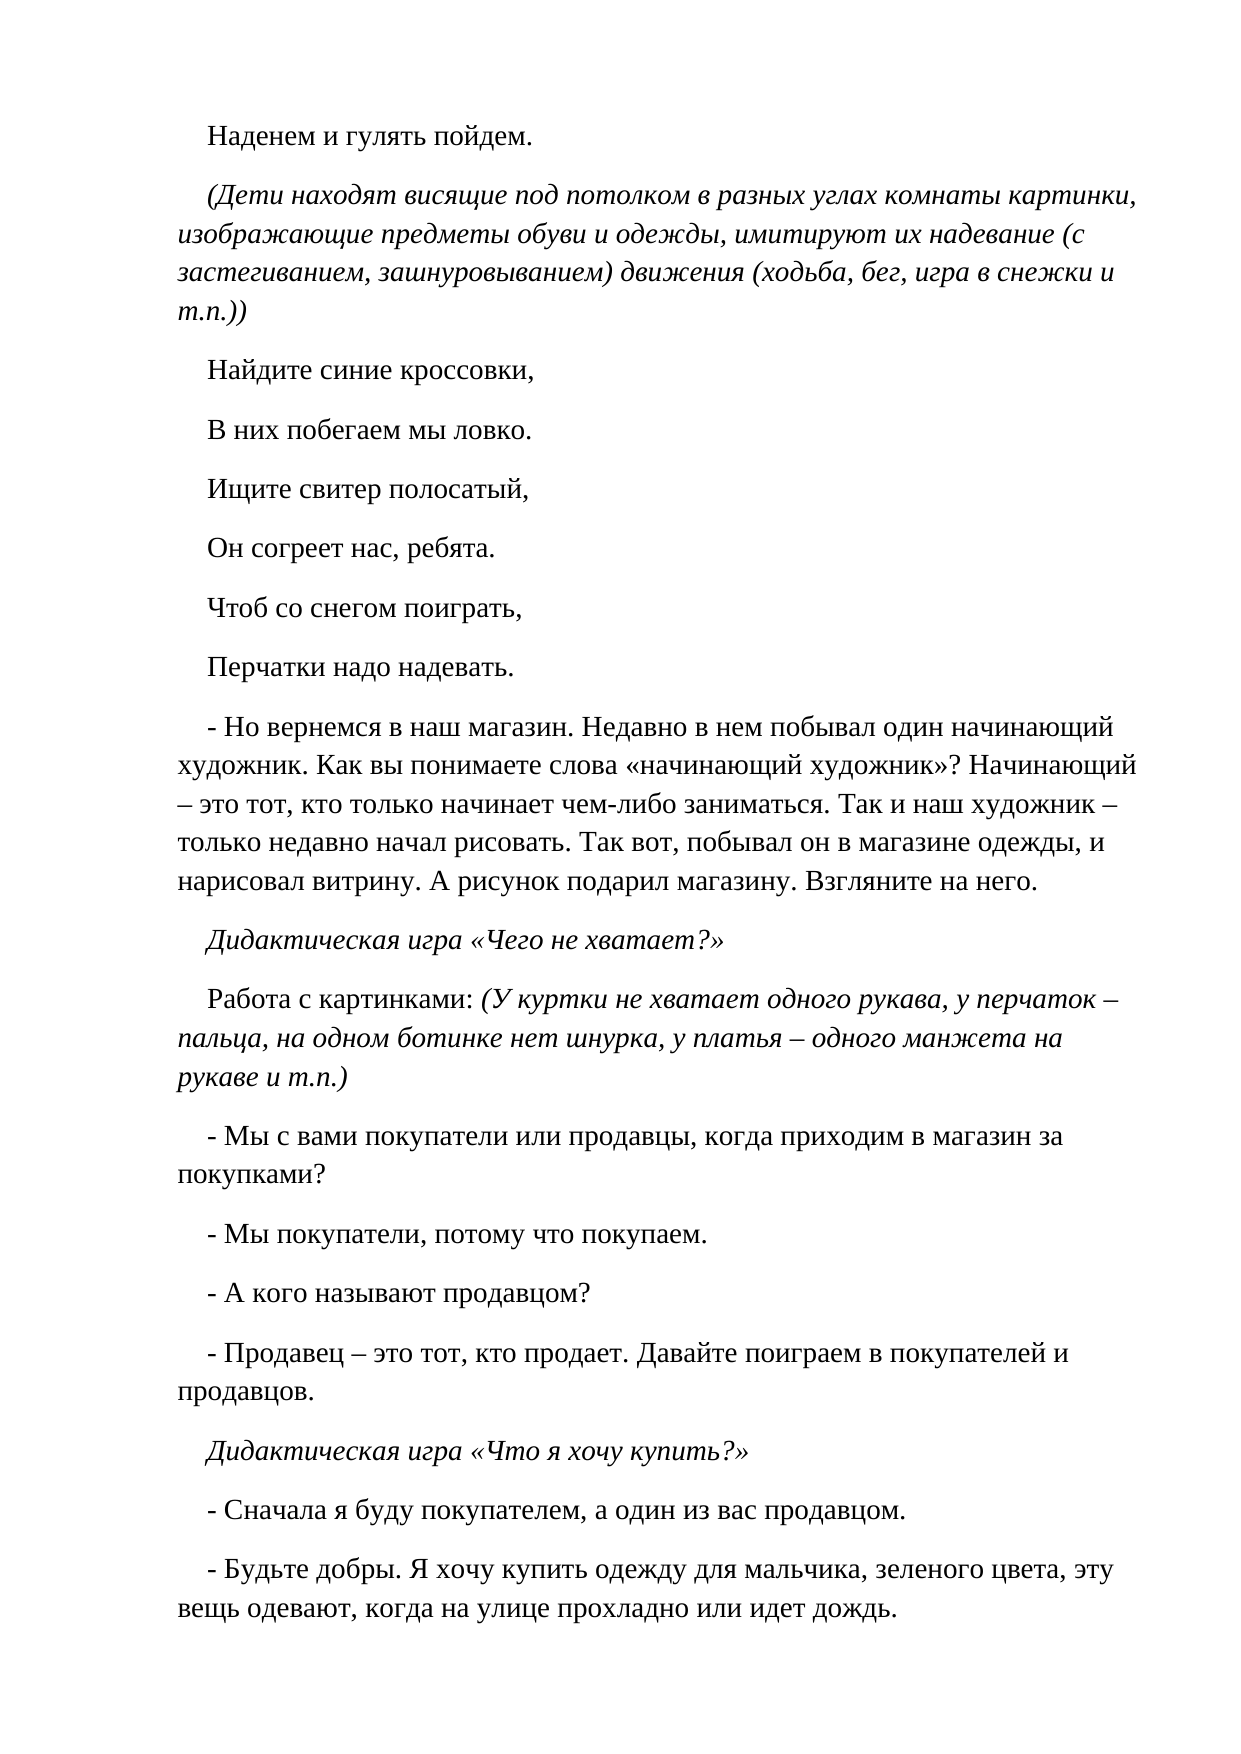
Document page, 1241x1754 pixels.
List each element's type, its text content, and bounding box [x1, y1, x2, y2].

text Дидактическая игра «Что я хочу купить?» [177, 1433, 1152, 1466]
text Чтоб со снегом поиграть, [177, 590, 1152, 623]
text - Мы с вами покупатели или продавцы, когда приходим в магазин за покупками? [177, 1118, 1152, 1190]
text - Мы покупатели, потому что покупаем. [177, 1216, 1152, 1249]
text В них побегаем мы ловко. [177, 412, 1152, 445]
text Дидактическая игра «Чего не хватает?» [177, 922, 1152, 956]
text (Дети находят висящие под потолком в разных углах комнаты картинки, изображающие предметы обуви и одежды, имитируют их надевание (с застегиванием, зашнуровыванием) движения (ходьба, бег, игра в снежки и т.п.)) [177, 177, 1152, 327]
text Наденем и гулять пойдем. [177, 118, 1152, 152]
text - А кого называют продавцом? [177, 1275, 1152, 1309]
text - Но вернемся в наш магазин. Недавно в нем побывал один начинающий художник. Как вы понимаете слова «начинающий художник»? Начинающий – это тот, кто только начинает чем-либо заниматься. Так и наш художник – только недавно начал рисовать. Так вот, побывал он в магазине одежды, и нарисовал витрину. А рисунок подарил магазину. Взгляните на него. [177, 709, 1152, 896]
text - Сначала я буду покупателем, а один из вас продавцом. [177, 1492, 1152, 1526]
text Ищите свитер полосатый, [177, 471, 1152, 505]
text - Продавец – это тот, кто продает. Давайте поиграем в покупателей и продавцов. [177, 1335, 1152, 1407]
text Работа с картинками: (У куртки не хватает одного рукава, у перчаток – пальца, на одном ботинке нет шнурка, у платья – одного манжета на рукаве и т.п.) [177, 982, 1152, 1092]
text Перчатки надо надевать. [177, 649, 1152, 683]
text - Будьте добры. Я хочу купить одежду для мальчика, зеленого цвета, эту вещь одевают, когда на улице прохладно или идет дождь. [177, 1551, 1152, 1623]
text Он согреет нас, ребята. [177, 531, 1152, 564]
text Найдите синие кроссовки, [177, 352, 1152, 386]
